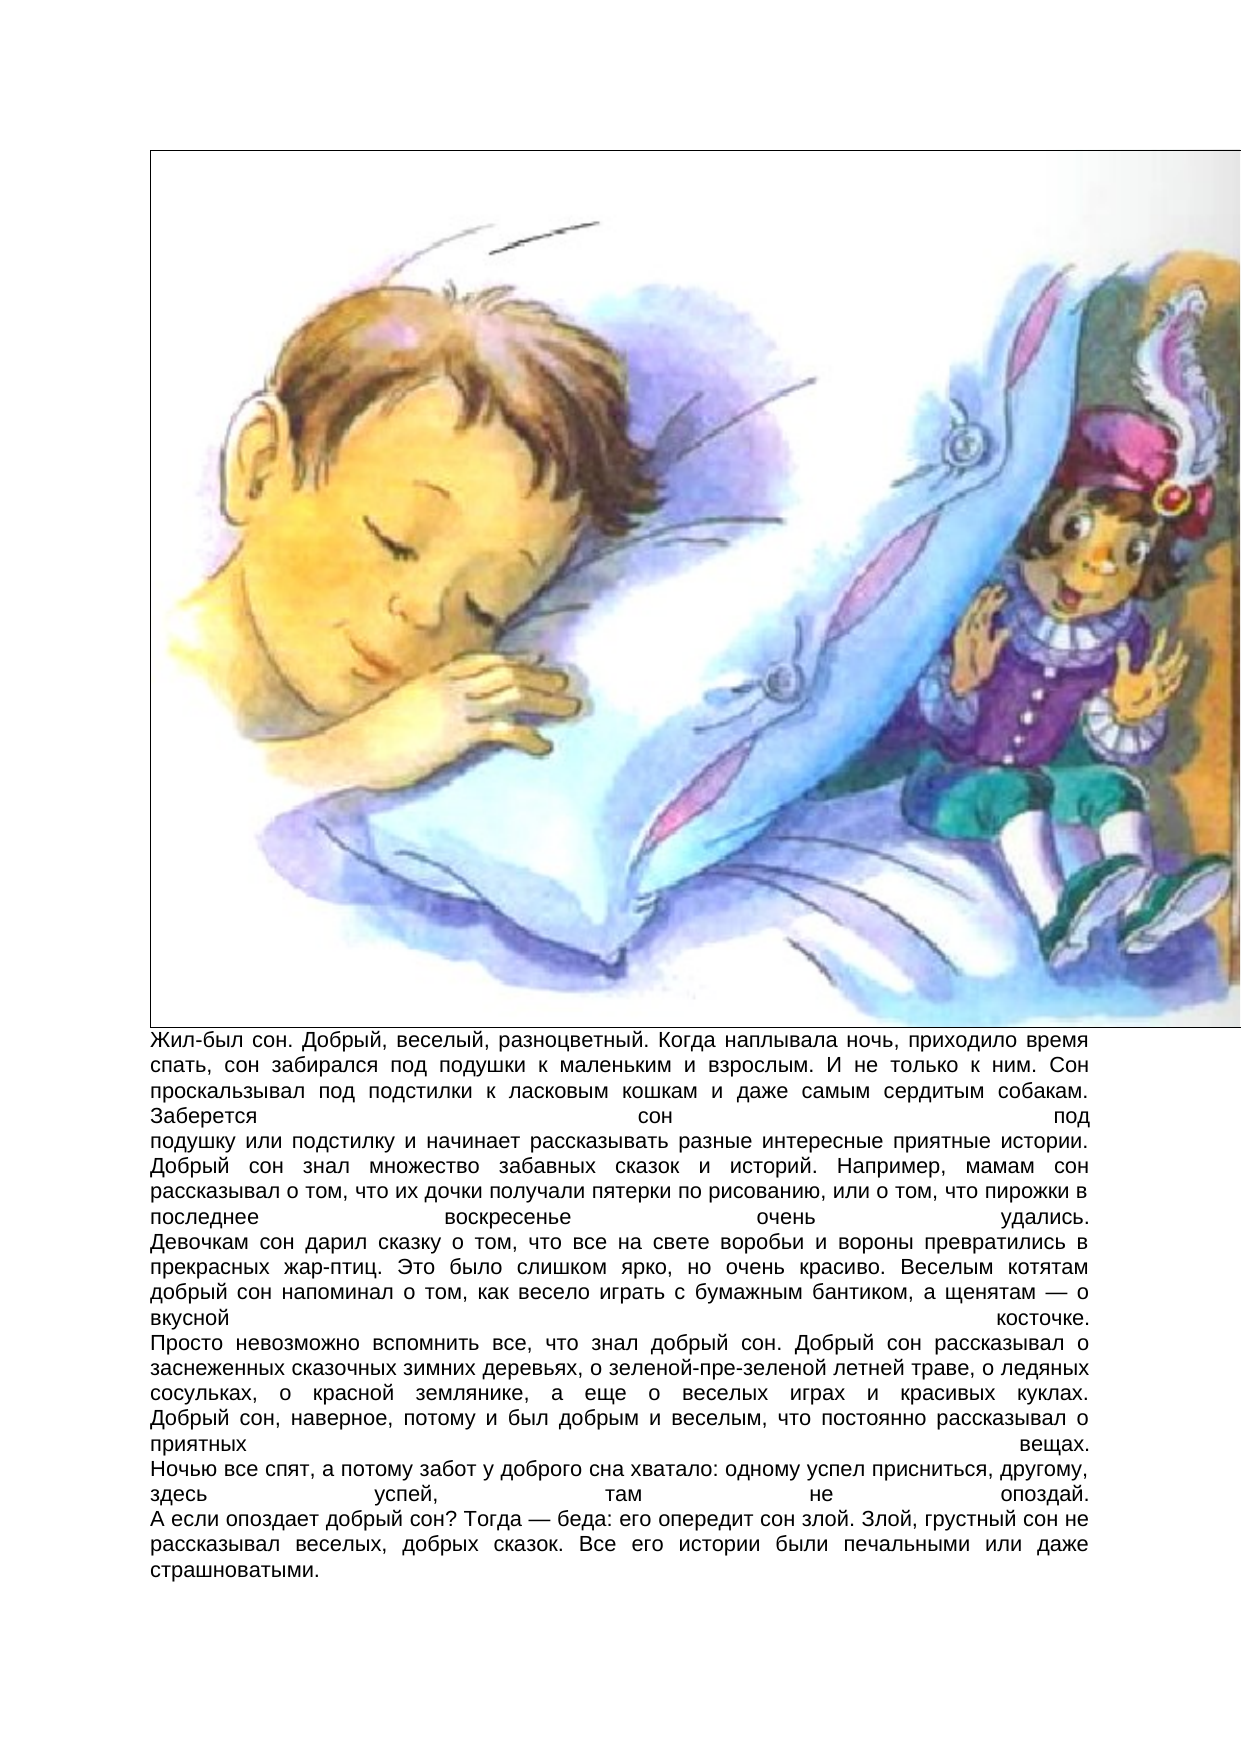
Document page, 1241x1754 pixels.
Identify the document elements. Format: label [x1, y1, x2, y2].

text [150, 1028, 1090, 1582]
picture [151, 151, 1241, 1027]
